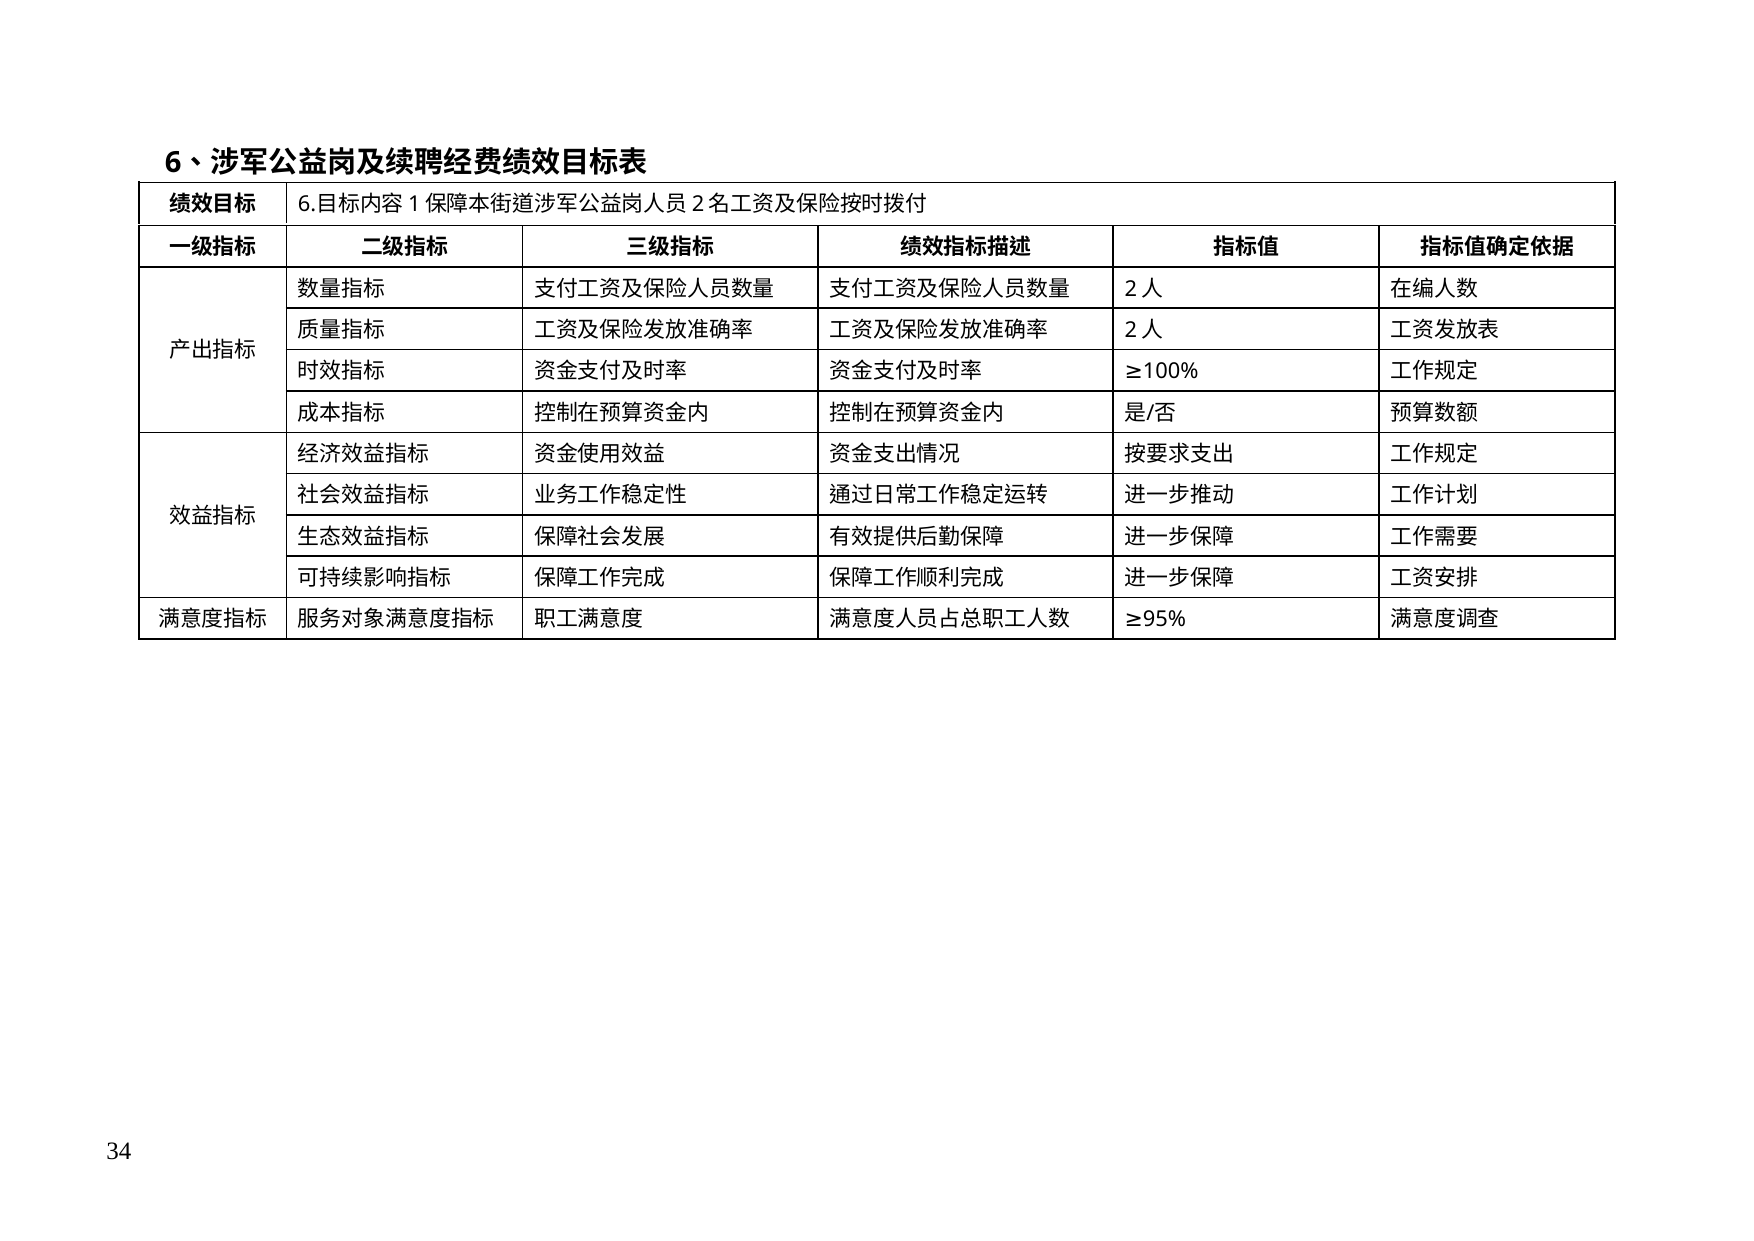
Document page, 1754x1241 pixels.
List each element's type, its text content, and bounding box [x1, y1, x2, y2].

table_cell 按要求支出 [1114, 433, 1378, 473]
table_cell 支付工资及保险人员数量 [523, 268, 817, 307]
table_cell 资金使用效益 [523, 433, 817, 473]
table_cell 工作需要 [1380, 516, 1614, 555]
table_cell 生态效益指标 [287, 516, 522, 555]
table_cell 工作规定 [1380, 433, 1614, 473]
table_cell 有效提供后勤保障 [819, 516, 1112, 555]
table_cell 进一步保障 [1114, 557, 1378, 597]
table_cell 时效指标 [287, 350, 522, 390]
table_header 指标值确定依据 [1380, 226, 1614, 266]
table_cell 可持续影响指标 [287, 557, 522, 597]
table_cell 工资发放表 [1380, 309, 1614, 349]
table_cell 保障工作完成 [523, 557, 817, 597]
table_cell 控制在预算资金内 [523, 392, 817, 431]
table_cell 业务工作稳定性 [523, 474, 817, 514]
table_header 三级指标 [523, 226, 817, 266]
table_cell 在编人数 [1380, 268, 1614, 307]
table_cell 满意度调查 [1380, 598, 1614, 638]
table_cell 2人 [1114, 309, 1378, 349]
table_cell 效益指标 [140, 433, 286, 597]
table_cell 社会效益指标 [287, 474, 522, 514]
table_cell 进一步推动 [1114, 474, 1378, 514]
table_cell 服务对象满意度指标 [287, 598, 522, 638]
table_cell 职工满意度 [523, 598, 817, 638]
table_header 一级指标 [140, 226, 286, 266]
table_cell 支付工资及保险人员数量 [819, 268, 1112, 307]
table_header 6.目标内容1保障本街道涉军公益岗人员2名工资及保险按时拨付 [287, 183, 1614, 223]
table_header 指标值 [1114, 226, 1378, 266]
table_cell 资金支出情况 [819, 433, 1112, 473]
table_cell 满意度人员占总职工人数 [819, 598, 1112, 638]
table_cell 保障社会发展 [523, 516, 817, 555]
table_cell 数量指标 [287, 268, 522, 307]
table_cell 通过日常工作稳定运转 [819, 474, 1112, 514]
table_cell 预算数额 [1380, 392, 1614, 431]
table_header 二级指标 [287, 226, 522, 266]
text 6、涉军公益岗及续聘经费绩效目标表 [106, 142, 1648, 181]
table_cell 进一步保障 [1114, 516, 1378, 555]
table_cell 经济效益指标 [287, 433, 522, 473]
table_cell 工资安排 [1380, 557, 1614, 597]
table_cell 工作计划 [1380, 474, 1614, 514]
table_cell 工资及保险发放准确率 [523, 309, 817, 349]
table_cell 2人 [1114, 268, 1378, 307]
table_cell 控制在预算资金内 [819, 392, 1112, 431]
table_cell 产出指标 [140, 268, 286, 431]
table_cell 满意度指标 [140, 598, 286, 638]
table_cell 资金支付及时率 [819, 350, 1112, 390]
table_cell 工资及保险发放准确率 [819, 309, 1112, 349]
table_cell 保障工作顺利完成 [819, 557, 1112, 597]
table_cell 工作规定 [1380, 350, 1614, 390]
table_cell 资金支付及时率 [523, 350, 817, 390]
table_cell 成本指标 [287, 392, 522, 431]
table_cell 是/否 [1114, 392, 1378, 431]
table_cell ≥95% [1114, 598, 1378, 638]
table_cell ≥100% [1114, 350, 1378, 390]
table_header 绩效目标 [140, 183, 286, 223]
table_cell 质量指标 [287, 309, 522, 349]
table_header 绩效指标描述 [819, 226, 1112, 266]
